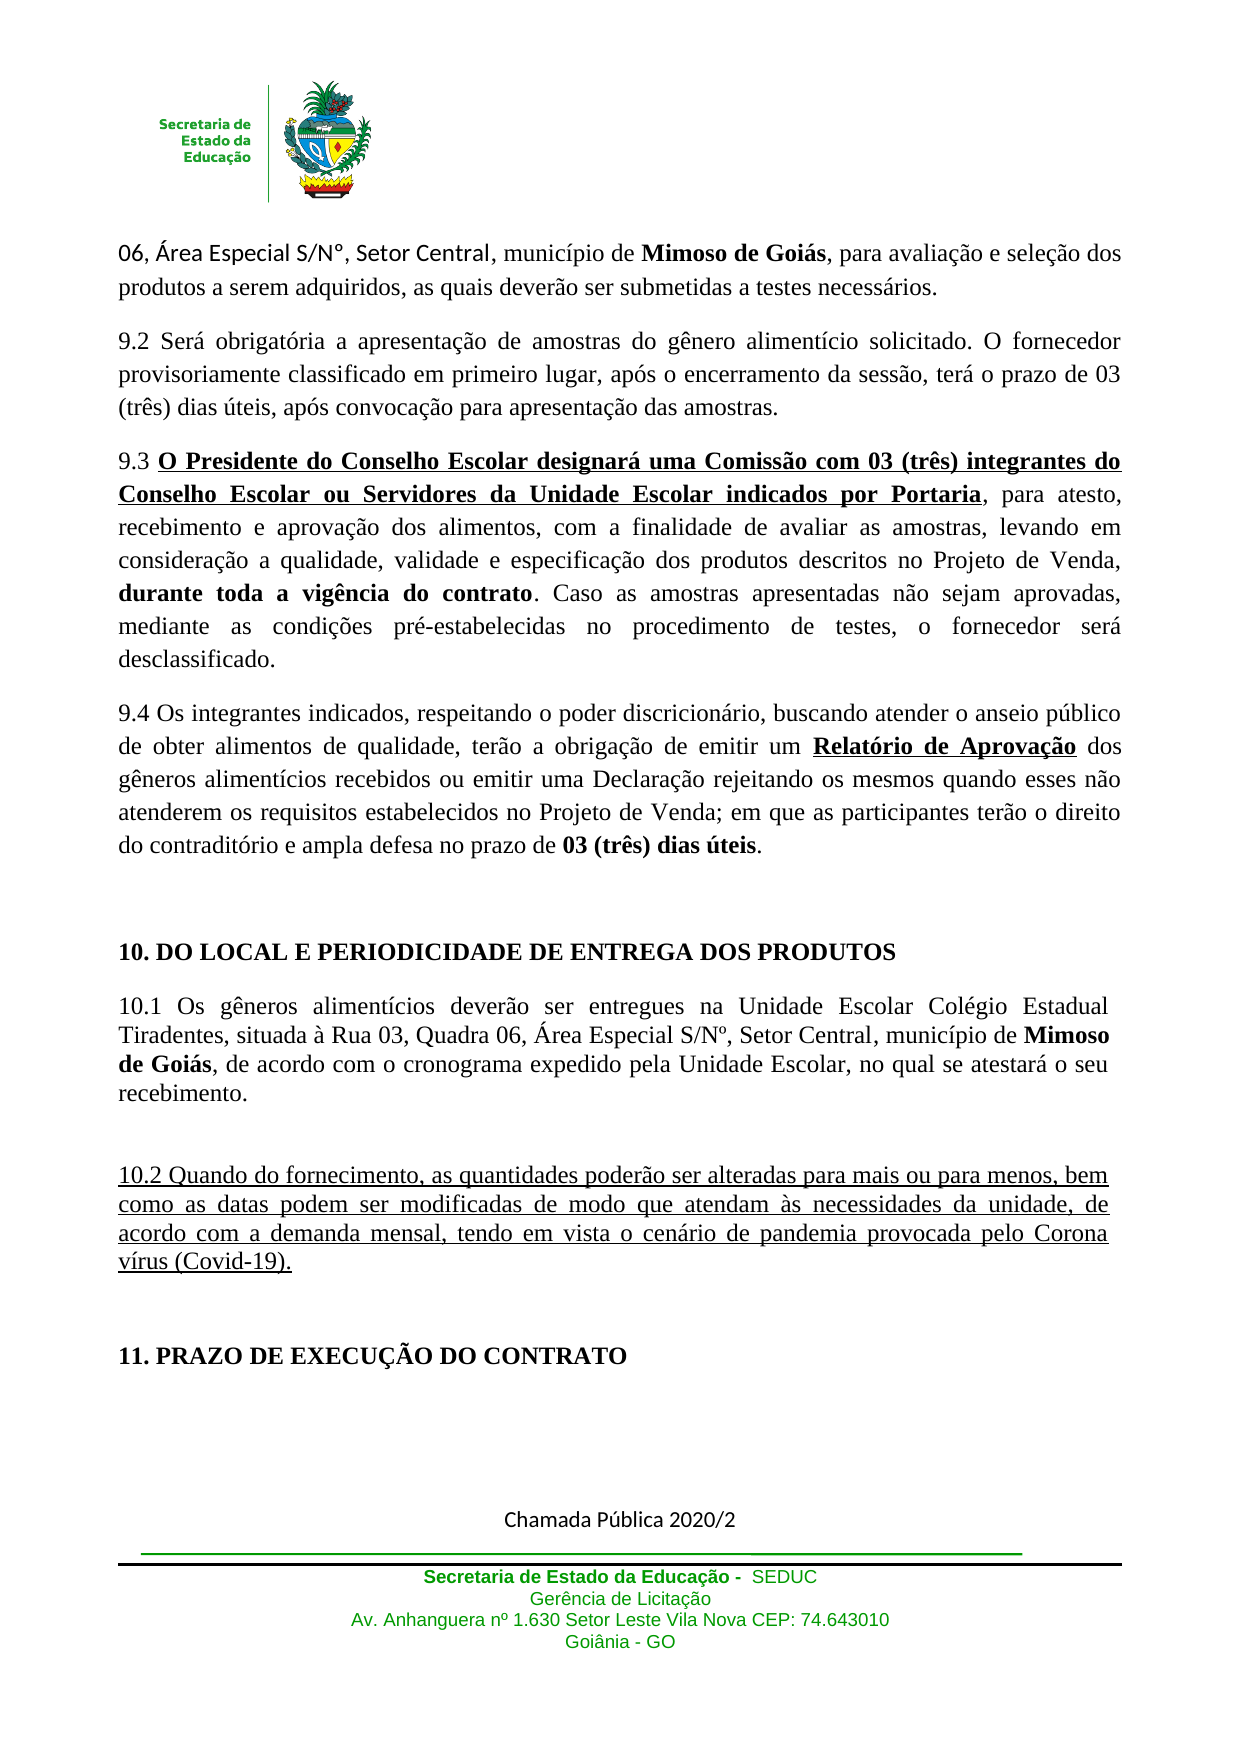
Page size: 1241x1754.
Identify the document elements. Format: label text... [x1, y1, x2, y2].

text 10. DO LOCAL E PERIODICIDADE DE ENTREGA DOS PRODUTOS [118, 937, 1118, 966]
text 9.3 O Presidente do Conselho Escolar designará uma Comissão com 03 (três) integrantes do Conselho Escolar ou Servidores da Unidade Escolar indicados por Portaria, para atesto, recebimento e aprovação dos alimentos, com a finalidade de avaliar as amostras, levando em consideração a qualidade, validade e especificação dos produtos descritos no Projeto de Venda, durante toda a vigência do contrato. Caso as amostras apresentadas não sejam aprovadas, mediante as condições pré-estabelecidas no procedimento de testes, o fornecedor será desclassificado. [118, 446, 1122, 673]
text 10.2 Quando do fornecimento, as quantidades poderão ser alteradas para mais ou para menos, bem como as datas podem ser modificadas de modo que atendam às necessidades da unidade, de acordo com a demanda mensal, tendo em vista o cenário de pandemia provocada pelo Corona vírus (Covid-19). [118, 1215, 1110, 1275]
text 9.2 Será obrigatória a apresentação de amostras do gênero alimentício solicitado. O fornecedor provisoriamente classificado em primeiro lugar, após o encerramento da sessão, terá o prazo de 03 (três) dias úteis, após convocação para apresentação das amostras. [118, 326, 1122, 421]
text 10.1 Os gêneros alimentícios deverão ser entregues na Unidade Escolar Colégio Estadual Tiradentes, situada à Rua 03, Quadra 06, Área Especial S/Nº, Setor Central, município de Mimoso de Goiás, de acordo com o cronograma expedido pela Unidade Escolar, no qual se atestará o seu recebimento. [118, 991, 1110, 1106]
text 9.4 Os integrantes indicados, respeitando o poder discricionário, buscando atender o anseio público de obter alimentos de qualidade, terão a obrigação de emitir um Relatório de Aprovação dos gêneros alimentícios recebidos ou emitir uma Declaração rejeitando os mesmos quando esses não atenderem os requisitos estabelecidos no Projeto de Venda; em que as participantes terão o direito do contraditório e ampla defesa no prazo de 03 (três) dias úteis. [118, 698, 1122, 858]
picture [118, 73, 412, 210]
text 11. PRAZO DE EXECUÇÃO DO CONTRATO [118, 1341, 1122, 1370]
text 10.2 Quando do fornecimento, as quantidades poderão ser alteradas para mais ou para menos, bem como as datas podem ser modificadas de modo que atendam às necessidades da unidade, de acordo com a demanda mensal, tendo em vista o cenário de pandemia provocada pelo Corona vírus (Covid-19). [118, 1160, 1110, 1214]
